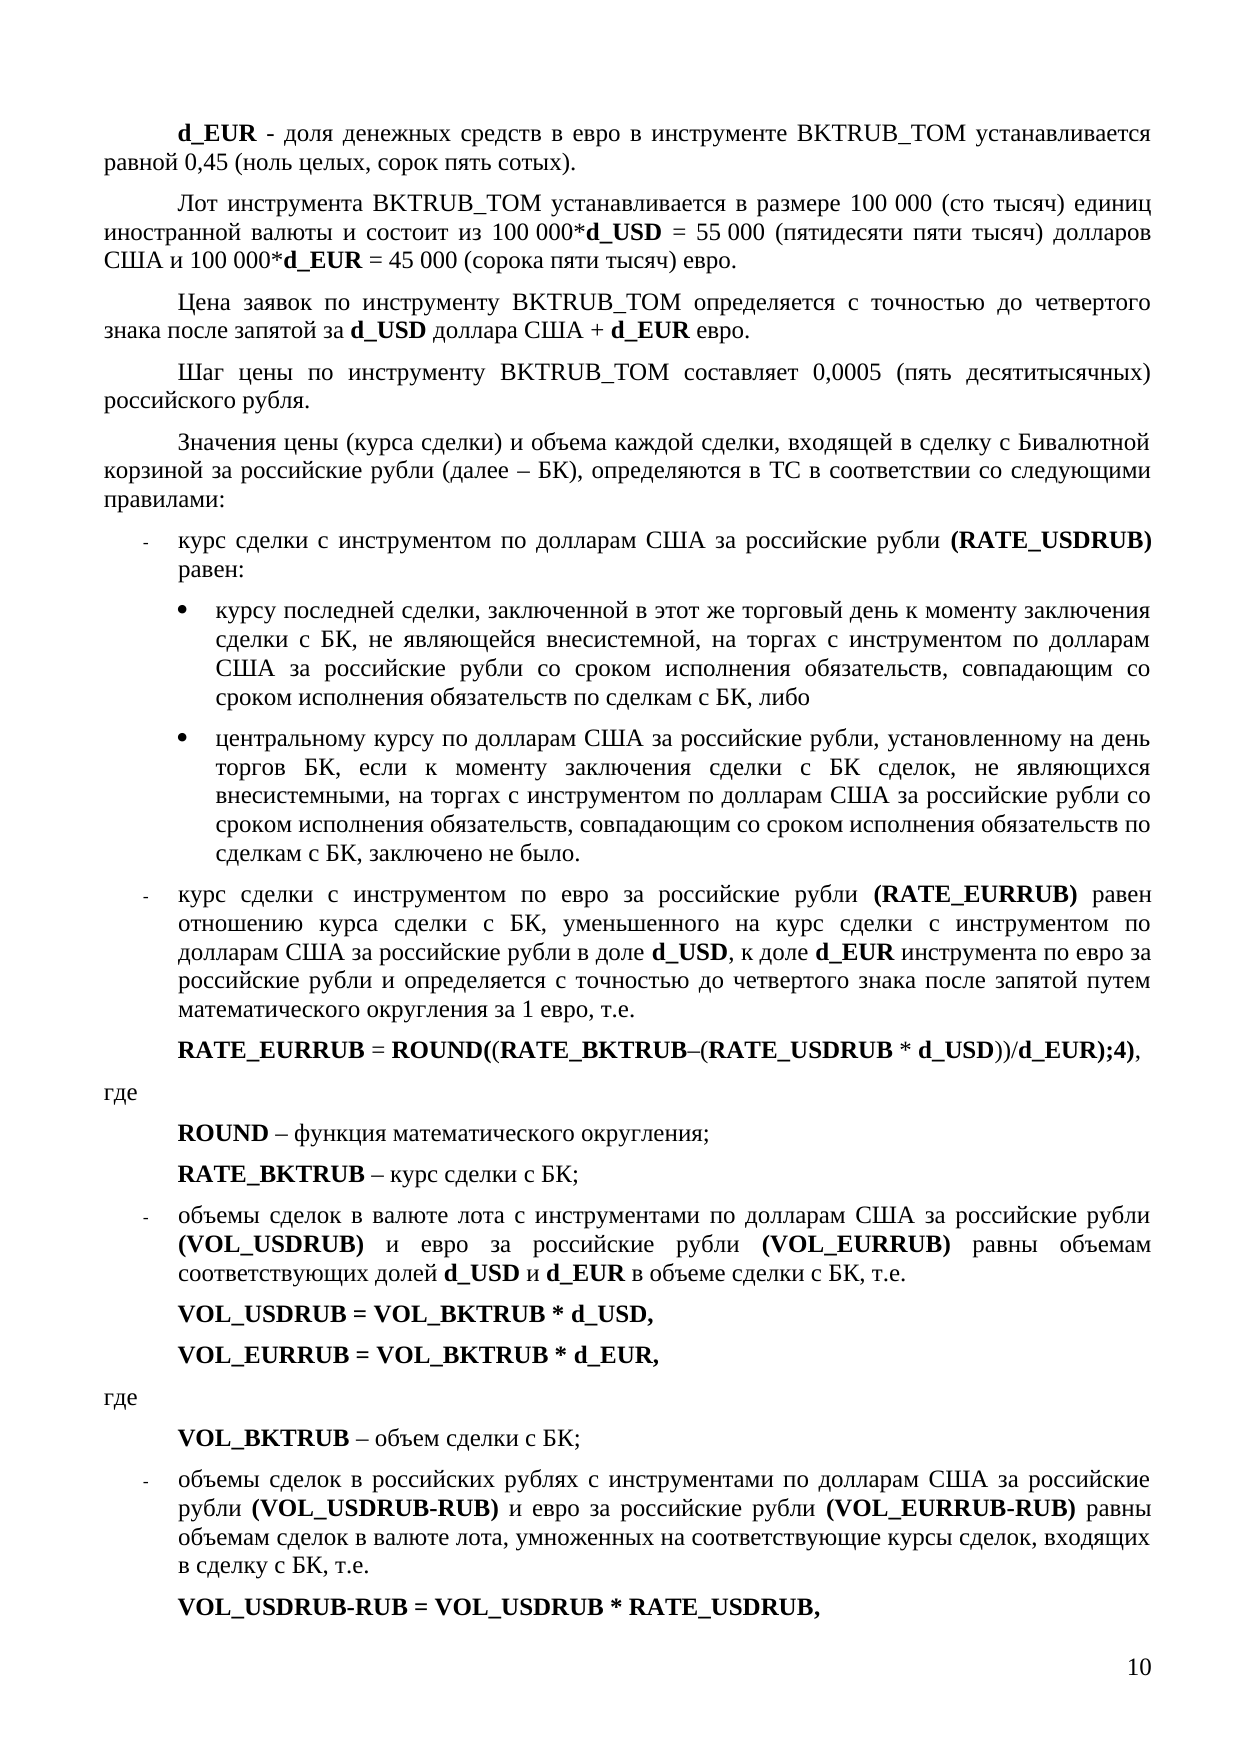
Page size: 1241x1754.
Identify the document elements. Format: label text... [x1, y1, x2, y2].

subtitle центральному курсу по долларам США за российские рубли, установленному на день торгов БК, если к моменту заключения сделки с БК сделок, не являющихся внесистемными, на торгах с инструментом по долларам США за российские рубли со сроком исполнения обязательств, совпадающим со сроком исполнения обязательств по сделкам с БК, заключено не было. [178, 723, 1152, 867]
text Значения цены (курса сделки) и объема каждой сделки, входящей в сделку с Бивалютной корзиной за российские рубли (далее – БК), определяются в ТС в соответствии со следующими правилами: [103, 427, 1152, 513]
text RATE_EURRUB = ROUND((RATE_BKTRUB–(RATE_USDRUB * d_USD))/d_EUR);4), [177, 1036, 1152, 1064]
text VOL_EURRUB = VOL_BKTRUB * d_EUR, [177, 1341, 1152, 1369]
subtitle курсу последней сделки, заключенной в этот же торговый день к моменту заключения сделки с БК, не являющейся внесистемной, на торгах с инструментом по долларам США за российские рубли со сроком исполнения обязательств, совпадающим со сроком исполнения обязательств по сделкам с БК, либо [178, 596, 1152, 711]
text RATE_BKTRUB – курс сделки c БК; [177, 1159, 1152, 1188]
list объемы сделок в валюте лота с инструментами по долларам США за российские рубли (VOL_USDRUB) и евро за российские рубли (VOL_EURRUB) равны объемам соответствующих долей d_USD и d_EUR в объеме сделки с БК, т.е. [141, 1201, 1152, 1287]
text Лот инструмента BKTRUB_TOM устанавливается в размере 100 000 (сто тысяч) единиц иностранной валюты и состоит из 100 000*d_USD = 55 000 (пятидесяти пяти тысяч) долларов США и 100 000*d_EUR = 45 000 (сорока пяти тысяч) евро. [103, 188, 1152, 274]
text VOL_USDRUB-RUB = VOL_USDRUB * RATE_USDRUB, [177, 1592, 1152, 1621]
text Цена заявок по инструменту BKTRUB_TOM определяется с точностью до четвертого знака после запятой за d_USD доллара США + d_EUR евро. [103, 287, 1152, 344]
text VOL_BKTRUB – объем сделки c БК; [177, 1423, 1152, 1452]
list курс сделки с инструментом по евро за российские рубли (RATE_EURRUB) равен отношению курса сделки с БК, уменьшенного на курс сделки с инструментом по долларам США за российские рубли в доле d_USD, к доле d_EUR инструмента по евро за российские рубли и определяется с точностью до четвертого знака после запятой путем математического округления за 1 евро, т.е. [141, 879, 1152, 1023]
text Шаг цены по инструменту BKTRUB_TOM составляет 0,0005 (пять десятитысячных) российского рубля. [103, 357, 1152, 414]
text где [103, 1077, 1152, 1106]
text d_EUR - доля денежных средств в евро в инструменте BKTRUB_TOM устанавливается равной 0,45 (ноль целых, сорок пять сотых). [103, 118, 1152, 176]
list объемы сделок в российских рублях с инструментами по долларам США за российские рубли (VOL_USDRUB-RUB) и евро за российские рубли (VOL_EURRUB-RUB) равны объемам сделок в валюте лота, умноженных на соответствующие курсы сделок, входящих в сделку с БК, т.е. [141, 1464, 1152, 1579]
text где [103, 1382, 1152, 1411]
text VOL_USDRUB = VOL_BKTRUB * d_USD, [177, 1299, 1152, 1328]
list курс сделки с инструментом по долларам США за российские рубли (RATE_USDRUB) равен: [141, 526, 1152, 583]
text ROUND – функция математического округления; [177, 1118, 1152, 1147]
